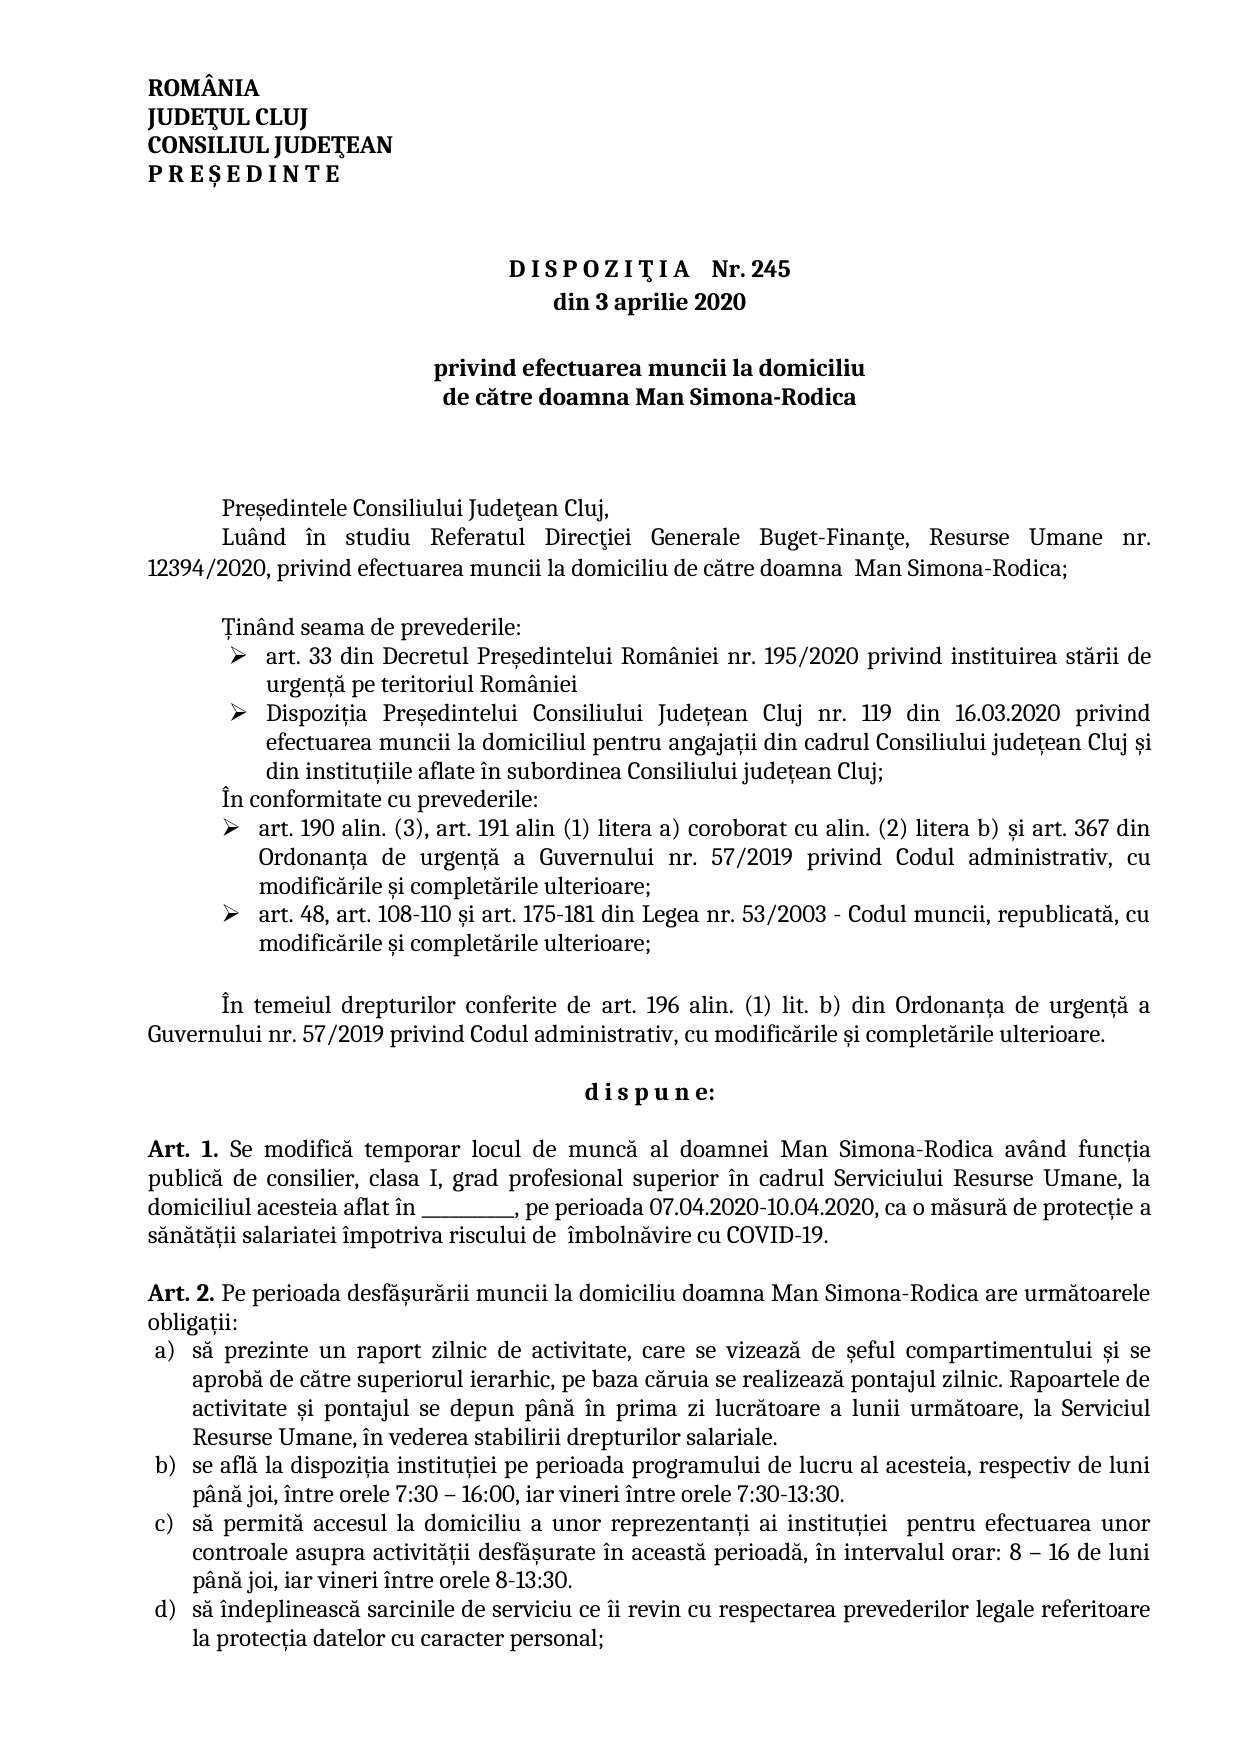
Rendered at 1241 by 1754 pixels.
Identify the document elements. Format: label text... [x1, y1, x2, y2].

text Ținând seama de prevederile: [148, 613, 1152, 642]
list art. 190 alin. (3), art. 191 alin (1) litera a) coroborat cu alin. (2) litera b) și art. 367 din Ordonanța de urgență a Guvernului nr. 57/2019 privind Codul administrativ, cu modificările și completările ulterioare; [221, 814, 1152, 900]
list se află la dispoziția instituției pe perioada programului de lucru al acesteia, respectiv de luni până joi, între orele 7:30 – 16:00, iar vineri între orele 7:30-13:30. [154, 1451, 1152, 1509]
text de către doamna Man Simona-Rodica [148, 383, 1152, 411]
text JUDEŢUL CLUJ [148, 103, 1152, 131]
text Preşedintele Consiliului Judeţean Cluj, [148, 494, 1152, 523]
text CONSILIUL JUDEŢEAN [148, 131, 1152, 160]
text P R E Ş E D I N T E [148, 160, 1152, 189]
text d i s p u n e: [148, 1078, 1152, 1106]
text privind efectuarea muncii la domiciliu [148, 354, 1152, 383]
list art. 33 din Decretul Președintelui României nr. 195/2020 privind instituirea stării de urgență pe teritoriul României [228, 642, 1152, 699]
text În conformitate cu prevederile: [148, 785, 1152, 814]
list să permită accesul la domiciliu a unor reprezentanți ai instituției pentru efectuarea unor controale asupra activității desfășurate în această perioadă, în intervalul orar: 8 – 16 de luni până joi, iar vineri între orele 8-13:30. [154, 1509, 1152, 1595]
text din 3 aprilie 2020 [148, 288, 1152, 317]
text Art. 2. Pe perioada desfășurării muncii la domiciliu doamna Man Simona-Rodica are următoarele obligații: [148, 1279, 1152, 1336]
text D I S P O Z I Ţ I A Nr. 245 [148, 255, 1152, 284]
list să prezinte un raport zilnic de activitate, care se vizează de șeful compartimentului și se aprobă de către superiorul ierarhic, pe baza căruia se realizează pontajul zilnic. Rapoartele de activitate și pontajul se depun până în prima zi lucrătoare a lunii următoare, la Serviciul Resurse Umane, în vederea stabilirii drepturilor salariale. [154, 1336, 1152, 1451]
list să îndeplinească sarcinile de serviciu ce îi revin cu respectarea prevederilor legale referitoare la protecția datelor cu caracter personal; [154, 1595, 1152, 1653]
text În temeiul drepturilor conferite de art. 196 alin. (1) lit. b) din Ordonanța de urgență a Guvernului nr. 57/2019 privind Codul administrativ, cu modificările și completările ulterioare. [148, 991, 1152, 1049]
list Dispoziția Președintelui Consiliului Județean Cluj nr. 119 din 16.03.2020 privind efectuarea muncii la domiciliul pentru angajații din cadrul Consiliului județean Cluj și din instituțiile aflate în subordinea Consiliului județean Cluj; [228, 699, 1152, 785]
text ROMÂNIA [148, 74, 1152, 103]
text Art. 1. Se modifică temporar locul de muncă al doamnei Man Simona-Rodica având funcția publică de consilier, clasa I, grad profesional superior în cadrul Serviciului Resurse Umane, la domiciliul acesteia aflat în __________, pe perioada 07.04.2020-10.04.2020, ca o măsură de protecție a sănătății salariatei împotriva riscului de îmbolnăvire cu COVID-19. [148, 1135, 1152, 1250]
list art. 48, art. 108-110 și art. 175-181 din Legea nr. 53/2003 - Codul muncii, republicată, cu modificările și completările ulterioare; [221, 900, 1152, 958]
text Luând în studiu Referatul Direcţiei Generale Buget-Finanţe, Resurse Umane nr. 12394/2020, privind efectuarea muncii la domiciliu de către doamna Man Simona-Rodica; [148, 523, 1152, 583]
